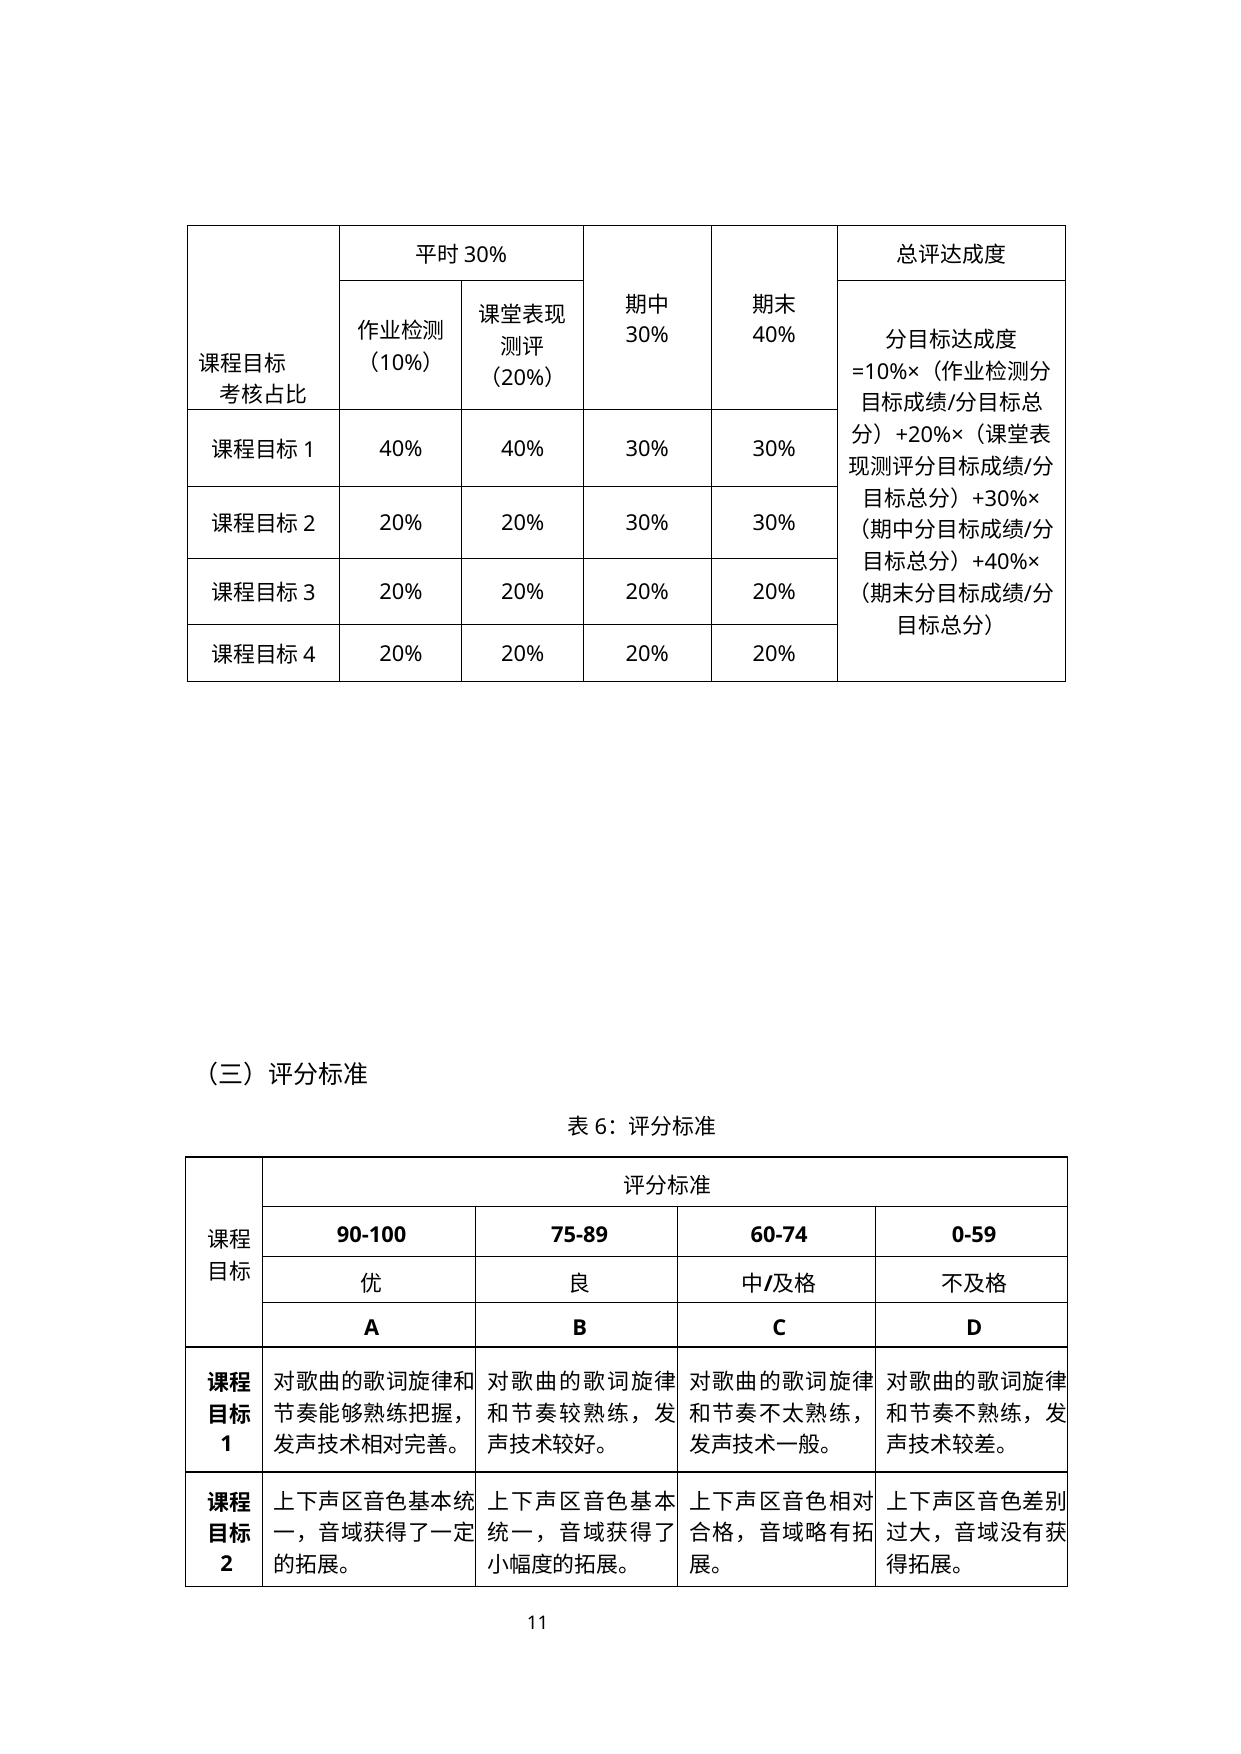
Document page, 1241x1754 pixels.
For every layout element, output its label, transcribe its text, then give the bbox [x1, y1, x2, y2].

table_cell A [263, 1303, 475, 1346]
table_cell 课程目标 1 [186, 1348, 262, 1471]
table_cell 20% [340, 487, 461, 558]
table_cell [876, 1473, 1067, 1586]
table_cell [263, 1473, 475, 1586]
table_header 平时30% [340, 226, 583, 279]
table_cell 60-74 [678, 1207, 875, 1256]
table_cell 课堂表现测评 （20%） [462, 281, 583, 409]
table_cell 75-89 [476, 1207, 677, 1256]
table_cell 20% [584, 559, 711, 623]
table_cell B [476, 1303, 677, 1346]
table_cell 30% [712, 410, 837, 486]
table_cell 中/及格 [678, 1257, 875, 1302]
table_cell 20% [340, 625, 461, 681]
table_cell 30% [712, 487, 837, 558]
table_cell 20% [462, 559, 583, 623]
table_cell 课程目标1 [188, 410, 339, 486]
table_cell 分目标达成度=10%×（作业检测分目标成绩/分目标总分）+20%×（课堂表现测评分目标成绩/分目标总分）+30%×（期中分目标成绩/分目标总分）+40%×（期末分目标成绩/分目标总分） [838, 281, 1065, 681]
table_cell 20% [340, 559, 461, 623]
table_header 课程目标 考核占比 [188, 226, 339, 409]
table_cell 优 [263, 1257, 475, 1302]
table_cell 30% [584, 410, 711, 486]
table_cell 上下声区音色相对合格，音域略有拓展。 [678, 1473, 875, 1586]
table_cell 课程目标3 [188, 559, 339, 623]
table_cell 20% [462, 487, 583, 558]
table_cell 0-59 [876, 1207, 1067, 1256]
table_header 总评达成度 [838, 226, 1065, 279]
table_cell 20% [462, 625, 583, 681]
table_cell 20% [584, 625, 711, 681]
table_header 期末 40% [712, 226, 837, 409]
table_header 课程目标 [186, 1158, 262, 1346]
table_cell 对歌曲的歌词旋律和节奏不太熟练，发声技术一般。 [678, 1348, 875, 1471]
text 表 6：评分标准 [187, 1109, 1096, 1141]
table_cell 作业检测 （10%） [340, 281, 461, 409]
text （三）评分标准 [187, 1054, 1065, 1091]
table_cell 40% [462, 410, 583, 486]
table_header 期中 30% [584, 226, 711, 409]
table_cell 对歌曲的歌词旋律和节奏较熟练，发声技术较好。 [476, 1348, 677, 1471]
table_cell 对歌曲的歌词旋律和节奏能够熟练把握，发声技术相对完善。 [263, 1348, 475, 1471]
table_cell 20% [712, 559, 837, 623]
table_cell 课程目标 2 [186, 1473, 262, 1586]
table_header 评分标准 [263, 1158, 1067, 1206]
table_cell 课程目标4 [188, 625, 339, 681]
table_cell 90-100 [263, 1207, 475, 1256]
table_cell 对歌曲的歌词旋律和节奏不熟练，发声技术较差。 [876, 1348, 1067, 1471]
table_cell C [678, 1303, 875, 1346]
table_cell 良 [476, 1257, 677, 1302]
table_cell D [876, 1303, 1067, 1346]
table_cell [476, 1473, 677, 1586]
table_cell 不及格 [876, 1257, 1067, 1302]
table_cell 40% [340, 410, 461, 486]
table_cell 20% [712, 625, 837, 681]
table_cell 课程目标2 [188, 487, 339, 558]
table_cell 30% [584, 487, 711, 558]
